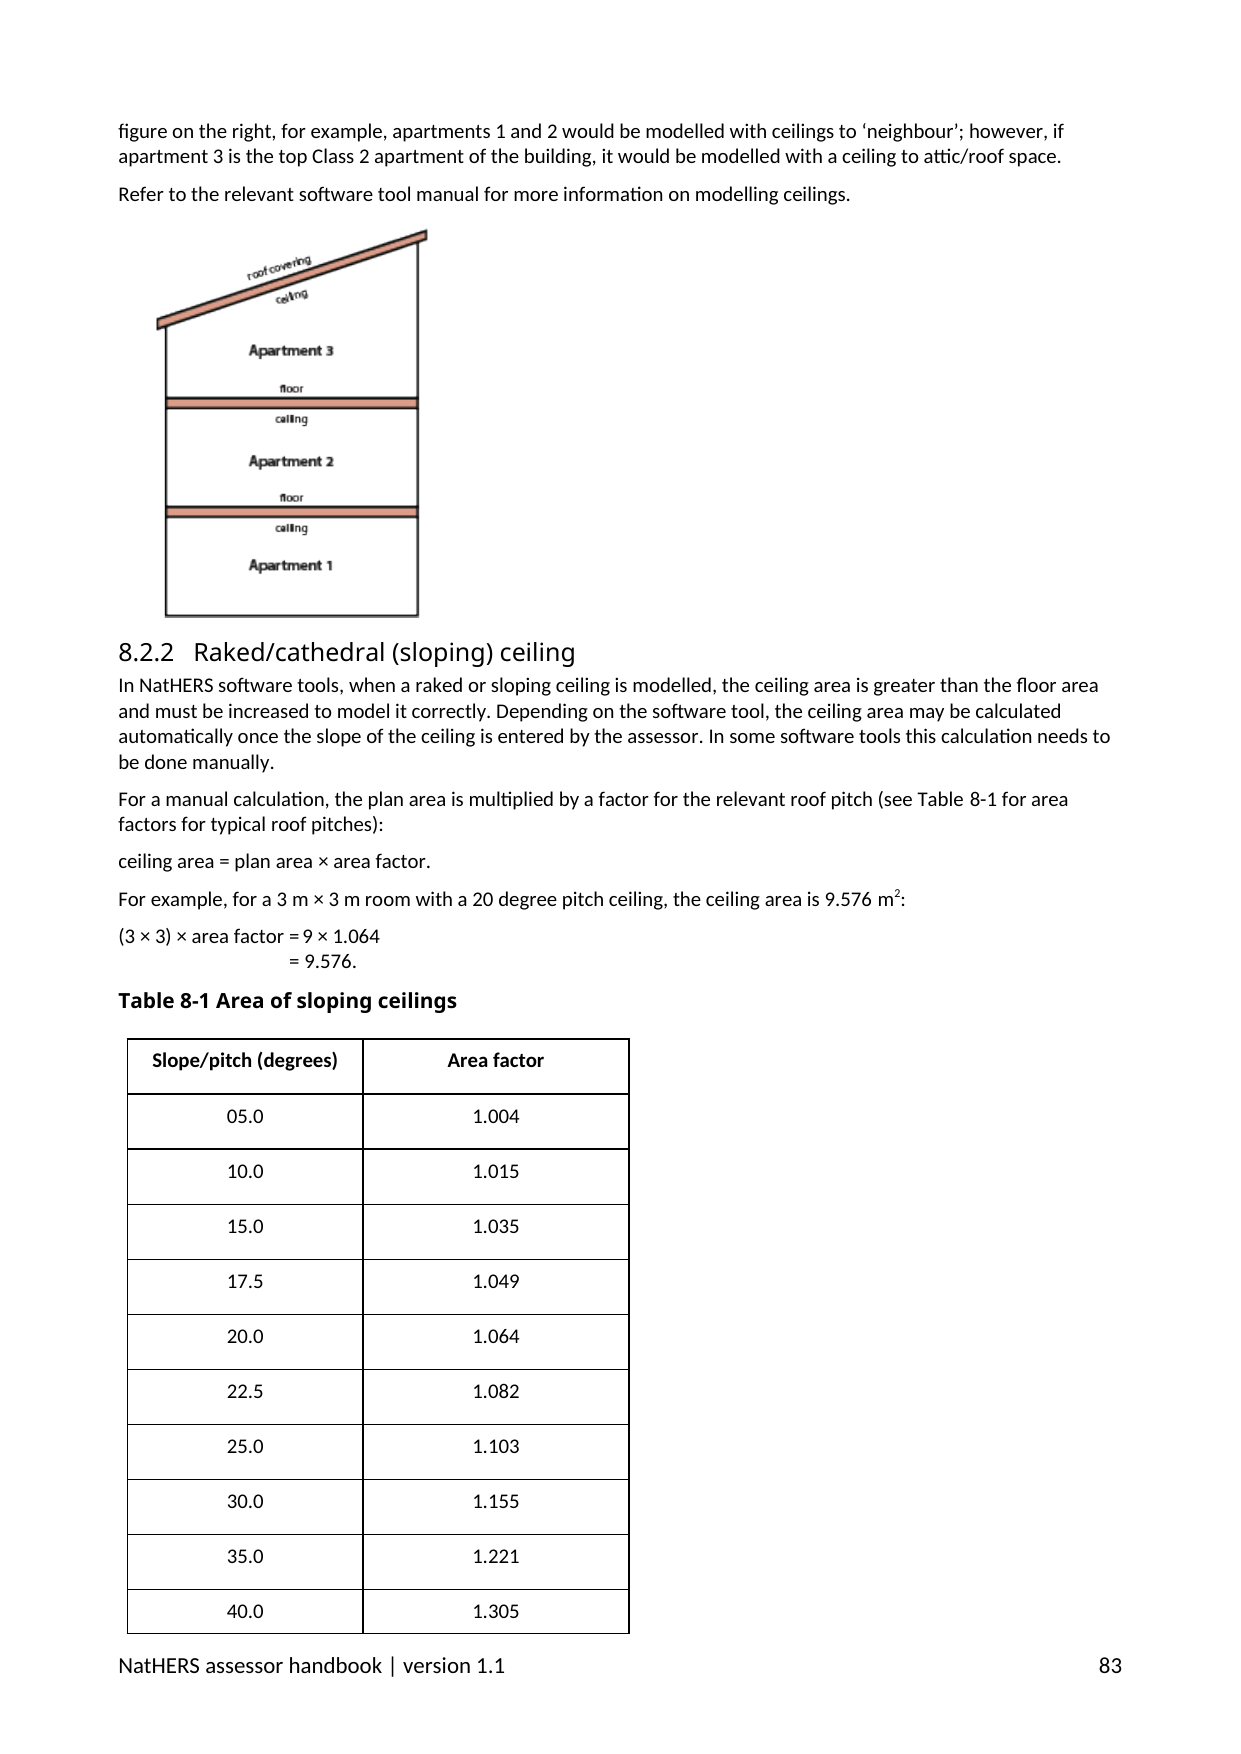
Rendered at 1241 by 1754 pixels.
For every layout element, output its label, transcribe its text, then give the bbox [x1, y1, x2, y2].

text In NatHERS software tools, when a raked or sloping ceiling is modelled, the ceiling area is greater than the floor area and must be increased to model it correctly. Depending on the software tool, the ceiling area may be calculated automatically once the slope of the ceiling is entered by the assessor. In some software tools this calculation needs to be done manually. [118, 673, 1122, 774]
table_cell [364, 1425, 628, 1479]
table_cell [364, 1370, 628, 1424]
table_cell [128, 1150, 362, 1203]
text 8.2.2 Raked/cathedral (sloping) ceiling [118, 634, 1122, 668]
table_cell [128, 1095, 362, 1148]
text For example, for a 3 m × 3 m room with a 20 degree pitch ceiling, the ceiling area is 9.576 m2: [118, 886, 1122, 911]
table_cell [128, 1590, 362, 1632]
text ceiling area = plan area × area factor. [118, 849, 1122, 874]
text Refer to the relevant software tool manual for more information on modelling ceilings. [118, 181, 1122, 206]
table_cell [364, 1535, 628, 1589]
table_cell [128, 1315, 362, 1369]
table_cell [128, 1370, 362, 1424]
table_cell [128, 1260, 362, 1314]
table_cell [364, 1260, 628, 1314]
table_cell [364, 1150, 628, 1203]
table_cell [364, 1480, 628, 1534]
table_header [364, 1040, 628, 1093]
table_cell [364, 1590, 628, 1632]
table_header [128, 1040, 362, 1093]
text For a manual calculation, the plan area is multiplied by a factor for the relevant roof pitch (see Table 8-1 for area factors for typical roof pitches): [118, 786, 1122, 837]
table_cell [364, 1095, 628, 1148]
text (3 × 3) × area factor = 9 × 1.064 = 9.576. [118, 923, 1122, 974]
picture [118, 217, 465, 618]
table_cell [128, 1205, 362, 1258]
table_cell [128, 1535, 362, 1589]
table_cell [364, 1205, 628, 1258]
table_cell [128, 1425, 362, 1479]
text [118, 118, 1122, 169]
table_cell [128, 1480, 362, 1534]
title Table 8-1 Area of sloping ceilings [118, 986, 1122, 1014]
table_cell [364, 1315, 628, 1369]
